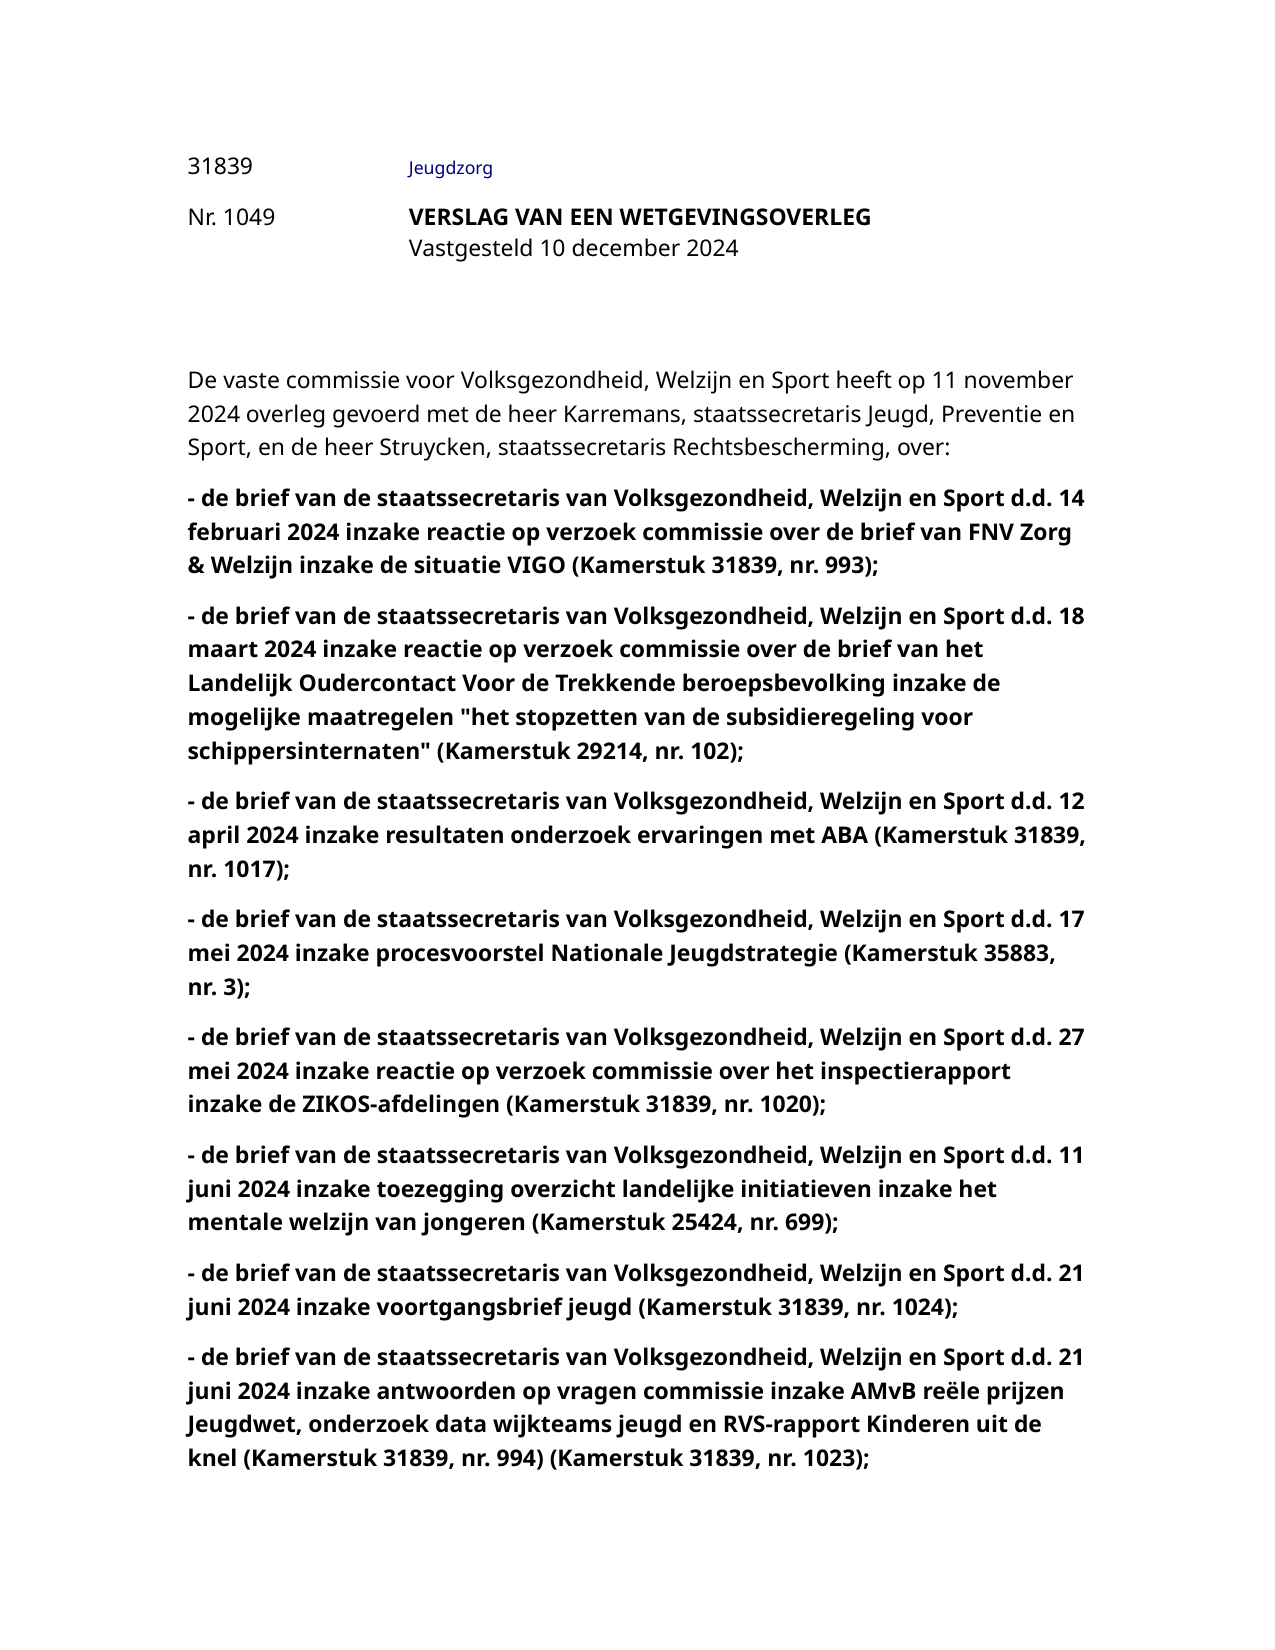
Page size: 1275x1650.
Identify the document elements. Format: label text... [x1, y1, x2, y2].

text - de brief van de staatssecretaris van Volksgezondheid, Welzijn en Sport d.d. 11 juni 2024 inzake toezegging overzicht landelijke initiatieven inzake het mentale welzijn van jongeren (Kamerstuk 25424, nr. 699); [187, 1139, 1087, 1237]
text - de brief van de staatssecretaris van Volksgezondheid, Welzijn en Sport d.d. 18 maart 2024 inzake reactie op verzoek commissie over de brief van het Landelijk Oudercontact Voor de Trekkende beroepsbevolking inzake de mogelijke maatregelen "het stopzetten van de subsidieregeling voor schippersinternaten" (Kamerstuk 29214, nr. 102); [187, 599, 1087, 766]
text 31839 Jeugdzorg [187, 150, 1087, 181]
text - de brief van de staatssecretaris van Volksgezondheid, Welzijn en Sport d.d. 27 mei 2024 inzake reactie op verzoek commissie over het inspectierapport inzake de ZIKOS-afdelingen (Kamerstuk 31839, nr. 1020); [187, 1021, 1087, 1119]
text De vaste commissie voor Volksgezondheid, Welzijn en Sport heeft op 11 november 2024 overleg gevoerd met de heer Karremans, staatssecretaris Jeugd, Preventie en Sport, en de heer Struycken, staatssecretaris Rechtsbescherming, over: [187, 364, 1087, 462]
text - de brief van de staatssecretaris van Volksgezondheid, Welzijn en Sport d.d. 21 juni 2024 inzake voortgangsbrief jeugd (Kamerstuk 31839, nr. 1024); [187, 1257, 1087, 1322]
text Vastgesteld 10 december 2024 [335, 232, 1087, 263]
text - de brief van de staatssecretaris van Volksgezondheid, Welzijn en Sport d.d. 21 juni 2024 inzake antwoorden op vragen commissie inzake AMvB reële prijzen Jeugdwet, onderzoek data wijkteams jeugd en RVS-rapport Kinderen uit de knel (Kamerstuk 31839, nr. 994) (Kamerstuk 31839, nr. 1023); [187, 1341, 1087, 1473]
text - de brief van de staatssecretaris van Volksgezondheid, Welzijn en Sport d.d. 14 februari 2024 inzake reactie op verzoek commissie over de brief van FNV Zorg & Welzijn inzake de situatie VIGO (Kamerstuk 31839, nr. 993); [187, 482, 1087, 580]
text - de brief van de staatssecretaris van Volksgezondheid, Welzijn en Sport d.d. 12 april 2024 inzake resultaten onderzoek ervaringen met ABA (Kamerstuk 31839, nr. 1017); [187, 785, 1087, 884]
text - de brief van de staatssecretaris van Volksgezondheid, Welzijn en Sport d.d. 17 mei 2024 inzake procesvoorstel Nationale Jeugdstrategie (Kamerstuk 35883, nr. 3); [187, 903, 1087, 1002]
text Nr. 1049 VERSLAG VAN EEN WETGEVINGSOVERLEG [187, 200, 1087, 232]
